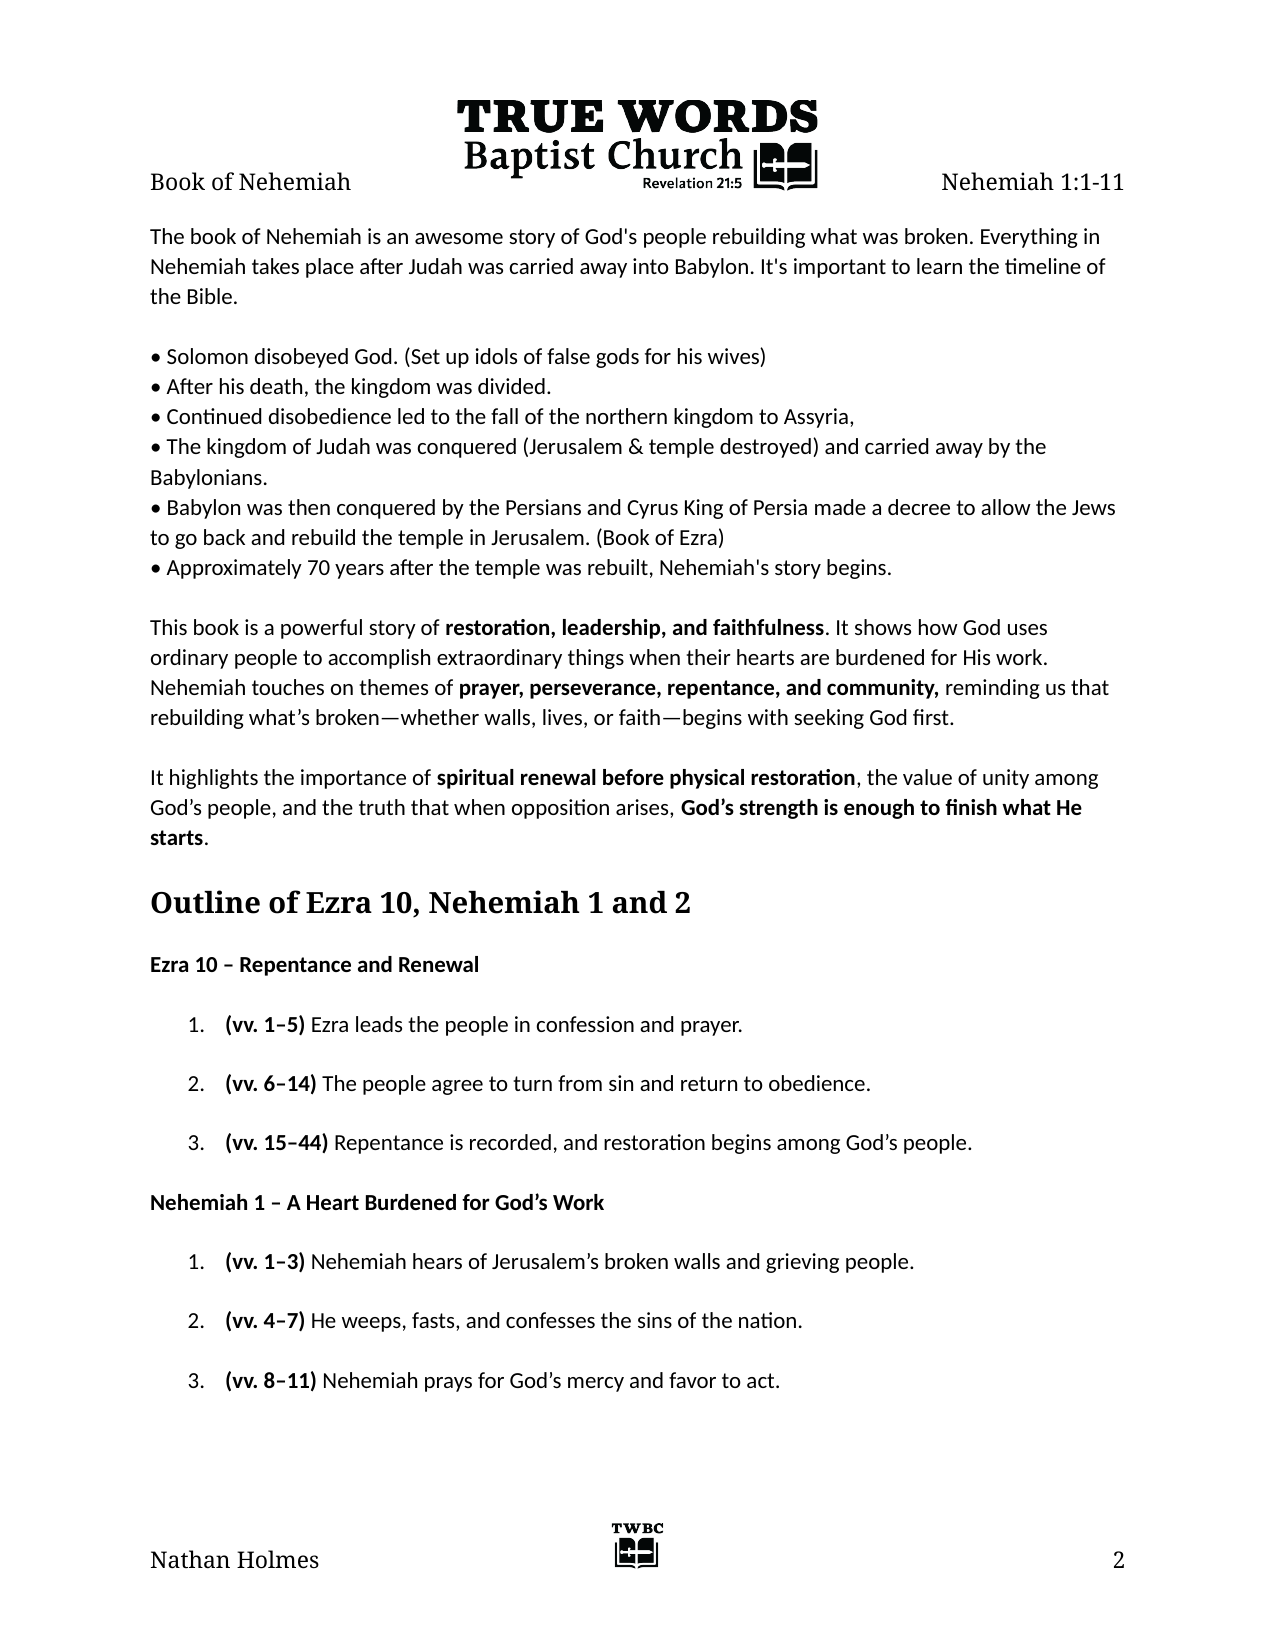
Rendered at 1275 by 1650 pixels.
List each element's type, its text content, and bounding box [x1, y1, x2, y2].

list (vv. 15–44) Repentance is recorded, and restoration begins among God’s people. [187, 1128, 1125, 1156]
picture [611, 1523, 664, 1569]
list (vv. 6–14) The people agree to turn from sin and return to obedience. [187, 1069, 1125, 1097]
text Nehemiah 1 – A Heart Burdened for God’s Work [150, 1188, 1125, 1216]
text It highlights the importance of spiritual renewal before physical restoration, the value of unity among God’s people, and the truth that when opposition arises, God’s strength is enough to finish what He starts. [150, 763, 1125, 851]
list (vv. 1–5) Ezra leads the people in confession and prayer. [187, 1010, 1125, 1038]
list (vv. 1–3) Nehemiah hears of Jerusalem’s broken walls and grieving people. [187, 1247, 1125, 1275]
subtitle Outline of Ezra 10, Nehemiah 1 and 2 [150, 882, 1125, 922]
list (vv. 8–11) Nehemiah prays for God’s mercy and favor to act. [187, 1366, 1125, 1394]
picture [457, 100, 818, 191]
text This book is a powerful story of restoration, leadership, and faithfulness. It shows how God uses ordinary people to accomplish extraordinary things when their hearts are burdened for His work. Nehemiah touches on themes of prayer, perseverance, repentance, and community, reminding us that rebuilding what’s broken—whether walls, lives, or faith—begins with seeking God first. [150, 613, 1125, 731]
text The book of Nehemiah is an awesome story of God's people rebuilding what was broken. Everything in Nehemiah takes place after Judah was carried away into Babylon. It's important to learn the timeline of the Bible. [150, 222, 1125, 311]
list (vv. 4–7) He weeps, fasts, and confesses the sins of the nation. [187, 1307, 1125, 1334]
text • Solomon disobeyed God. (Set up idols of false gods for his wives) • After his death, the kingdom was divided. • Continued disobedience led to the fall of the northern kingdom to Assyria, • The kingdom of Judah was conquered (Jerusalem & temple destroyed) and carried away by the Babylonians. • Babylon was then conquered by the Persians and Cyrus King of Persia made a decree to allow the Jews to go back and rebuild the temple in Jerusalem. (Book of Ezra) • Approximately 70 years after the temple was rebuilt, Nehemiah's story begins. [150, 342, 1125, 581]
text Ezra 10 – Repentance and Renewal [150, 950, 1125, 978]
